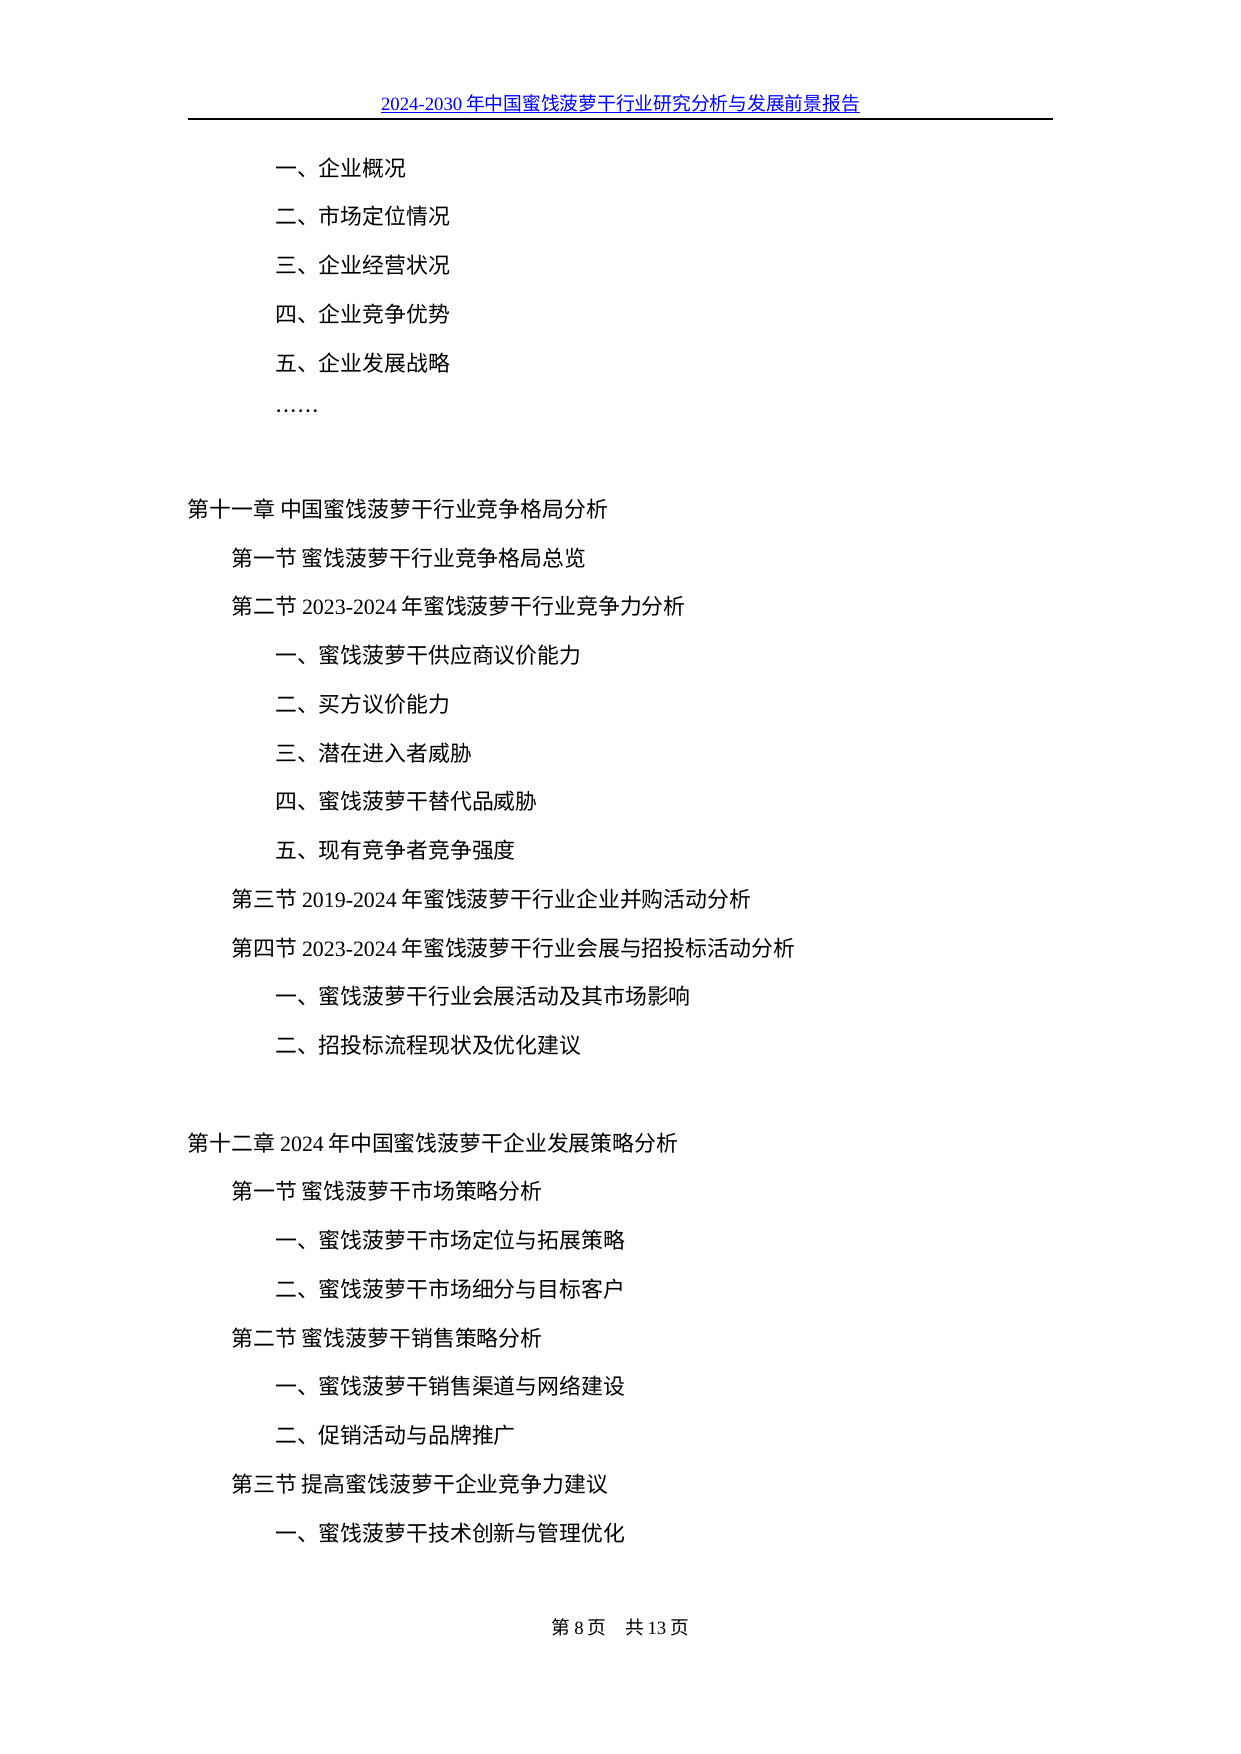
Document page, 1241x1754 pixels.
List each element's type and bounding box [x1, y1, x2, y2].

text [187, 150, 1053, 1548]
